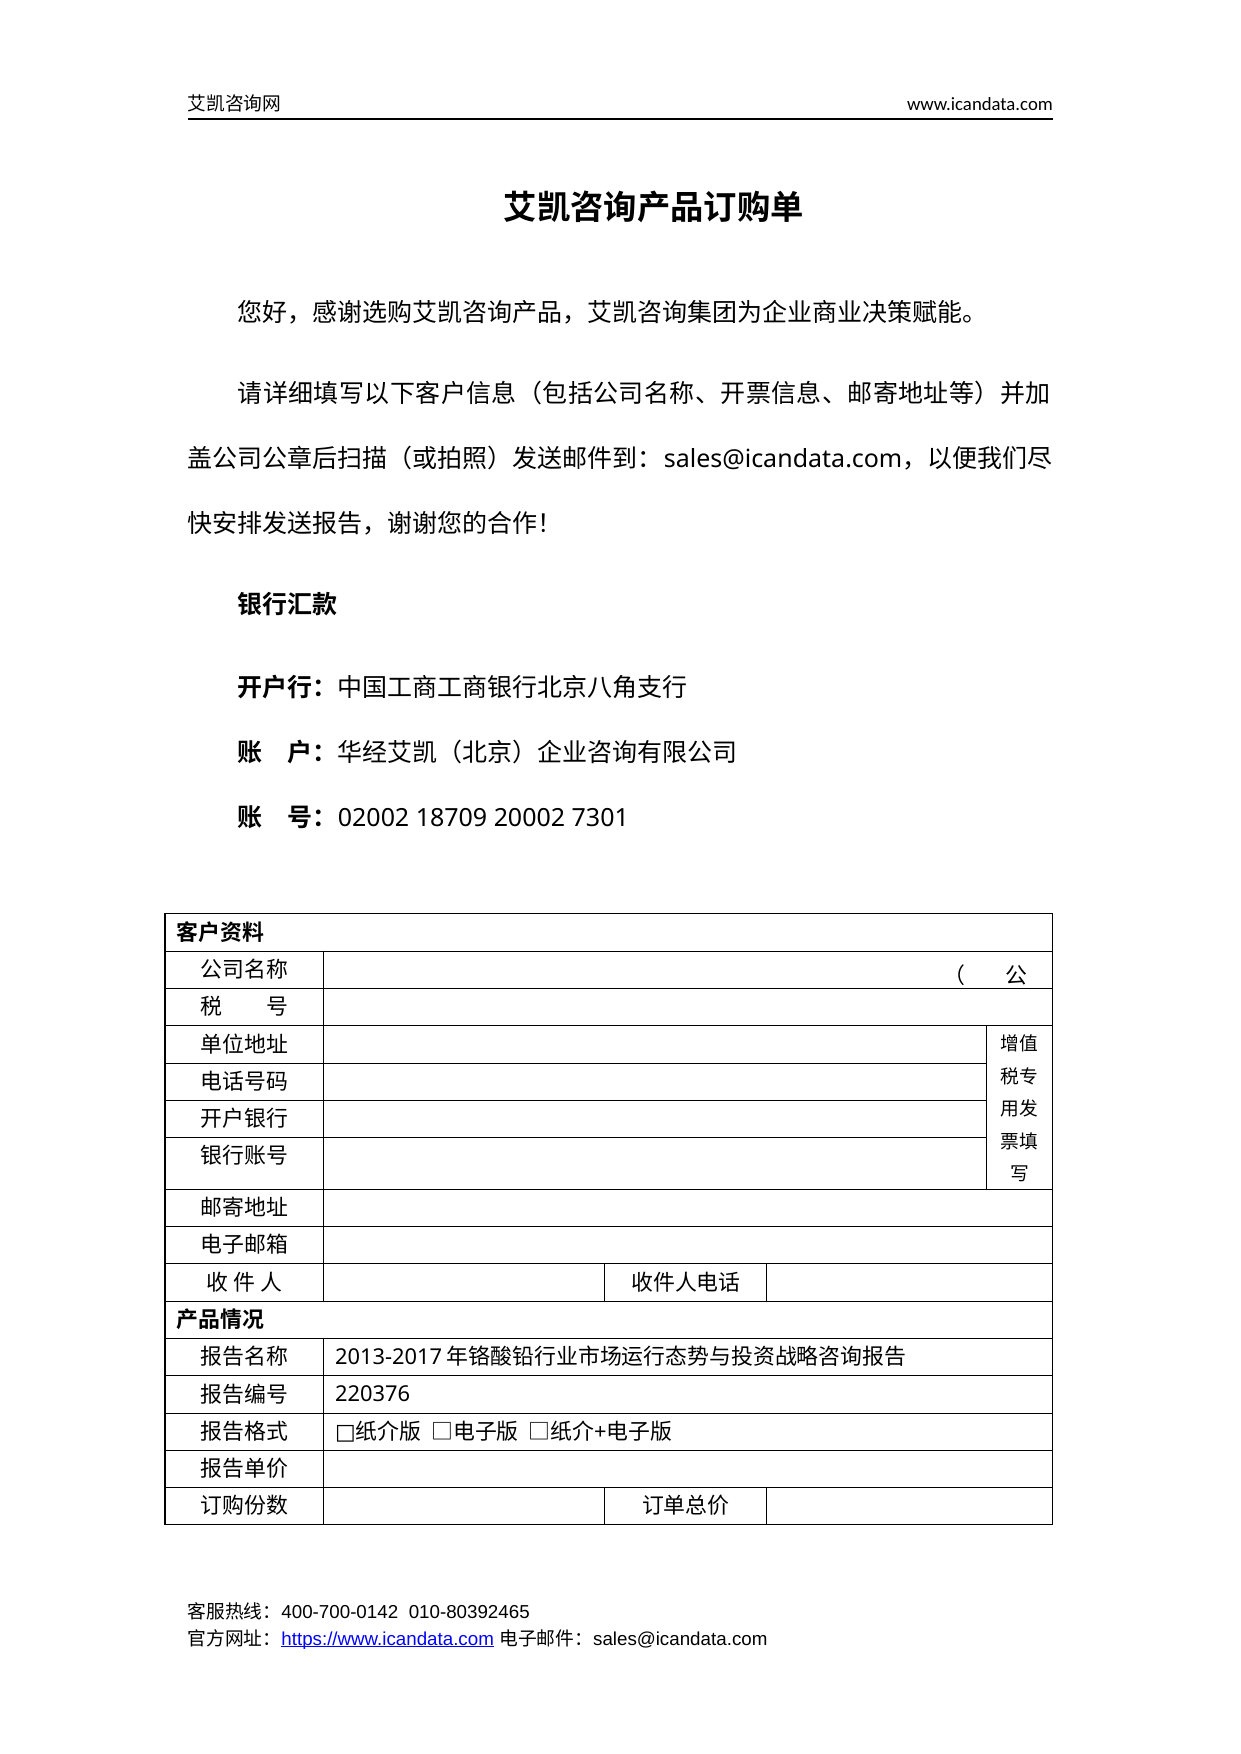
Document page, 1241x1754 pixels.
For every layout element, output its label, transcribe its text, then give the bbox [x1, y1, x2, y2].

table_cell 收件人电话 [605, 1264, 766, 1301]
table_cell 单位地址 [166, 1026, 323, 1062]
table_cell [324, 1064, 986, 1100]
table_cell 邮寄地址 [166, 1190, 323, 1226]
table_cell 电子邮箱 [166, 1227, 323, 1263]
text 开户行：中国工商工商银行北京八角支行 [187, 653, 1053, 718]
table_cell 报告格式 [166, 1414, 323, 1450]
table_cell 订购份数 [166, 1488, 323, 1524]
table_cell 银行账号 [166, 1138, 323, 1189]
table_cell 报告名称 [166, 1339, 323, 1375]
text 银行汇款 [187, 570, 1053, 635]
table_cell 订单总价 [605, 1488, 766, 1524]
table_cell [324, 952, 1052, 988]
table_cell [324, 1451, 1052, 1487]
table_cell 公司名称 [166, 952, 323, 988]
table_cell 收 件 人 [166, 1264, 323, 1301]
table_cell □纸介版 □电子版 □纸介+电子版 [324, 1414, 1052, 1450]
table_cell 税 号 [166, 989, 323, 1025]
table_cell [324, 1190, 1052, 1226]
text 请详细填写以下客户信息（包括公司名称、开票信息、邮寄地址等）并加盖公司公章后扫描（或拍照）发送邮件到：sales@icandata.com，以便我们尽快安排发送报告，谢谢您的合作！ [187, 359, 1053, 554]
table_cell 220376 [324, 1376, 1052, 1412]
table_cell 开户银行 [166, 1101, 323, 1137]
table_cell [324, 1138, 986, 1189]
text 账 户：华经艾凯（北京）企业咨询有限公司 [187, 718, 1053, 783]
table_cell [324, 989, 1052, 1025]
text 艾凯咨询产品订购单 [187, 172, 1053, 237]
table_cell 电话号码 [166, 1064, 323, 1100]
table_cell 报告单价 [166, 1451, 323, 1487]
table_cell 产品情况 [166, 1302, 1052, 1338]
table_cell [324, 1264, 604, 1301]
table_header 客户资料 [166, 914, 1052, 951]
table_cell 报告编号 [166, 1376, 323, 1412]
text 您好，感谢选购艾凯咨询产品，艾凯咨询集团为企业商业决策赋能。 [187, 278, 1053, 343]
table_cell [767, 1488, 1052, 1524]
table_cell 增值税专用发票填写 [987, 1026, 1052, 1189]
table_cell [767, 1264, 1052, 1301]
table_cell [324, 1101, 986, 1137]
table_cell [324, 1227, 1052, 1263]
table_cell [324, 1488, 604, 1524]
table_cell [324, 1026, 986, 1062]
table_cell 2013-2017年铬酸铅行业市场运行态势与投资战略咨询报告 [324, 1339, 1052, 1375]
text 账 号：02002 18709 20002 7301 [187, 783, 1053, 848]
